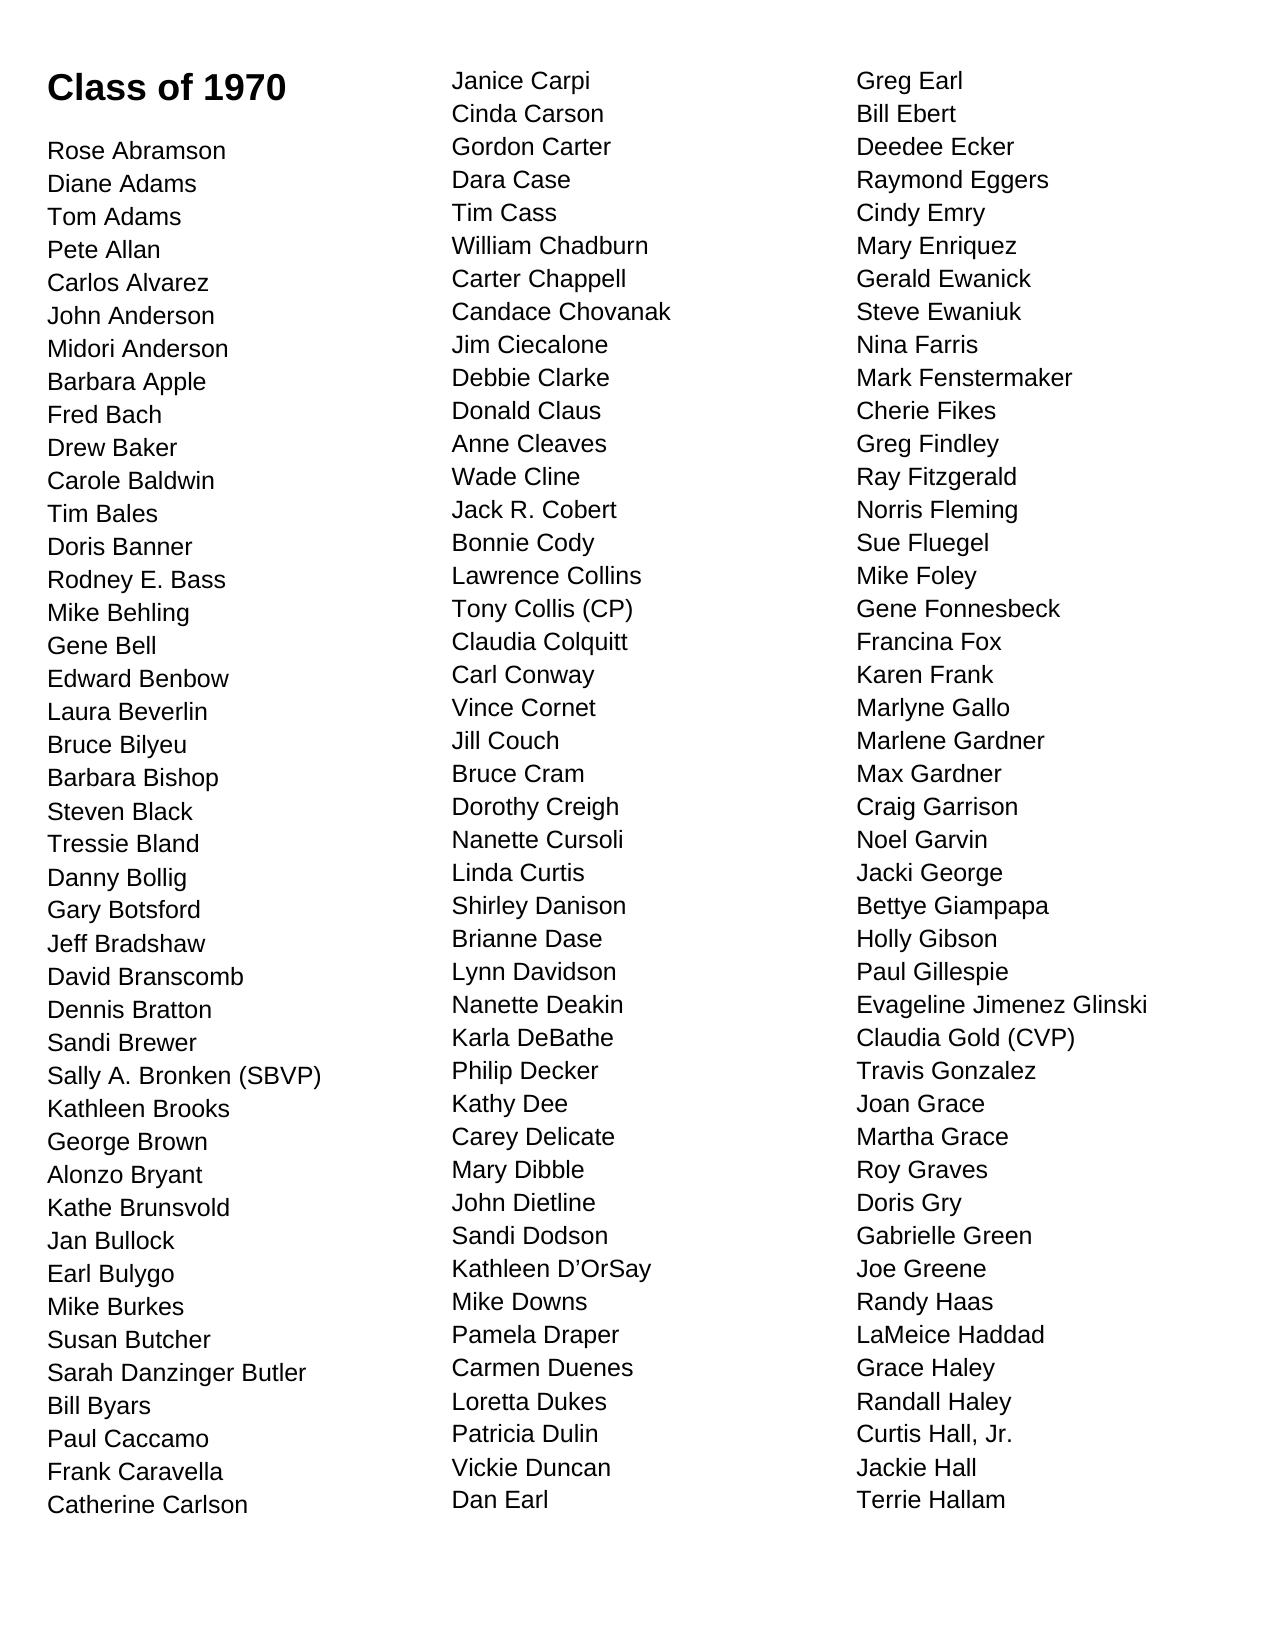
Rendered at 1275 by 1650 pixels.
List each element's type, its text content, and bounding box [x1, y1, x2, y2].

text Bonnie Cody [451, 528, 833, 557]
text Ray Fitzgerald [856, 462, 1237, 491]
text Gordon Carter [451, 132, 833, 160]
text Lawrence Collins [451, 561, 833, 590]
text Nina Farris [856, 330, 1237, 358]
text Rose Abramson [47, 136, 428, 165]
text Terrie Hallam [856, 1486, 1237, 1514]
text Tony Collis (CP) [451, 594, 833, 623]
text Jack R. Cobert [451, 495, 833, 524]
text Sandi Brewer [47, 1028, 428, 1056]
text Rodney E. Bass [47, 565, 428, 594]
text Jacki George [856, 858, 1237, 887]
text Laura Beverlin [47, 697, 428, 726]
text Paul Caccamo [47, 1424, 428, 1453]
text Earl Bulygo [47, 1259, 428, 1287]
text Craig Garrison [856, 792, 1237, 821]
text Diane Adams [47, 169, 428, 198]
text Raymond Eggers [856, 165, 1237, 193]
text Randall Haley [856, 1386, 1237, 1415]
text Carole Baldwin [47, 466, 428, 495]
text Bill Byars [47, 1391, 428, 1419]
text Claudia Gold (CVP) [856, 1023, 1237, 1052]
text Jackie Hall [856, 1452, 1237, 1481]
text Sally A. Bronken (SBVP) [47, 1061, 428, 1089]
text Joan Grace [856, 1089, 1237, 1118]
text Drew Baker [47, 433, 428, 462]
text Bruce Cram [451, 759, 833, 788]
text Randy Haas [856, 1287, 1237, 1316]
text Sue Fluegel [856, 528, 1237, 557]
text Philip Decker [451, 1056, 833, 1085]
text John Dietline [451, 1188, 833, 1217]
text Kathleen Brooks [47, 1094, 428, 1122]
text Travis Gonzalez [856, 1056, 1237, 1085]
text Gerald Ewanick [856, 264, 1237, 292]
text Dara Case [451, 165, 833, 193]
text Mike Burkes [47, 1292, 428, 1321]
text Brianne Dase [451, 924, 833, 953]
text Max Gardner [856, 759, 1237, 788]
text Mike Foley [856, 561, 1237, 590]
text Pete Allan [47, 235, 428, 264]
text Holly Gibson [856, 924, 1237, 953]
text Gene Bell [47, 631, 428, 660]
text Sandi Dodson [451, 1221, 833, 1250]
text Joe Greene [856, 1254, 1237, 1283]
text Class of 1970 [47, 66, 428, 109]
text Edward Benbow [47, 664, 428, 693]
text Martha Grace [856, 1122, 1237, 1151]
text Dorothy Creigh [451, 792, 833, 821]
text Debbie Clarke [451, 363, 833, 392]
text Dennis Bratton [47, 994, 428, 1023]
text Francina Fox [856, 627, 1237, 656]
text Jill Couch [451, 726, 833, 755]
text Patricia Dulin [451, 1419, 833, 1448]
text Gary Botsford [47, 896, 428, 924]
text Fred Bach [47, 400, 428, 429]
text Tressie Bland [47, 829, 428, 858]
text Shirley Danison [451, 891, 833, 920]
text Noel Garvin [856, 825, 1237, 854]
text Vickie Duncan [451, 1452, 833, 1481]
text Greg Findley [856, 429, 1237, 458]
text Candace Chovanak [451, 297, 833, 326]
text Barbara Apple [47, 367, 428, 396]
text Jeff Bradshaw [47, 928, 428, 957]
text Doris Gry [856, 1188, 1237, 1217]
text Mark Fenstermaker [856, 363, 1237, 392]
text Marlyne Gallo [856, 693, 1237, 722]
text Tim Bales [47, 499, 428, 528]
text Lynn Davidson [451, 957, 833, 986]
text Steve Ewaniuk [856, 297, 1237, 326]
text Mary Enriquez [856, 231, 1237, 259]
text Wade Cline [451, 462, 833, 491]
text Nanette Deakin [451, 990, 833, 1019]
text Carey Delicate [451, 1122, 833, 1151]
text Cherie Fikes [856, 396, 1237, 424]
text Danny Bollig [47, 862, 428, 891]
text Anne Cleaves [451, 429, 833, 458]
text Kathy Dee [451, 1089, 833, 1118]
text Claudia Colquitt [451, 627, 833, 656]
text Linda Curtis [451, 858, 833, 887]
text Deedee Ecker [856, 132, 1237, 160]
text Paul Gillespie [856, 957, 1237, 986]
text Bruce Bilyeu [47, 730, 428, 759]
text Bill Ebert [856, 99, 1237, 127]
text Cindy Emry [856, 198, 1237, 226]
text William Chadburn [451, 231, 833, 259]
text Gabrielle Green [856, 1221, 1237, 1250]
text Bettye Giampapa [856, 891, 1237, 920]
text Cinda Carson [451, 99, 833, 127]
text Tom Adams [47, 202, 428, 231]
text Dan Earl [451, 1486, 833, 1514]
text Barbara Bishop [47, 763, 428, 792]
text Vince Cornet [451, 693, 833, 722]
text David Branscomb [47, 962, 428, 990]
text Marlene Gardner [856, 726, 1237, 755]
text Evageline Jimenez Glinski [856, 990, 1237, 1019]
text Jan Bullock [47, 1226, 428, 1254]
text Midori Anderson [47, 334, 428, 363]
text Carl Conway [451, 660, 833, 689]
text Catherine Carlson [47, 1490, 428, 1519]
text Janice Carpi [451, 66, 833, 94]
text Carlos Alvarez [47, 268, 428, 297]
text John Anderson [47, 301, 428, 330]
text George Brown [47, 1127, 428, 1155]
text Kathleen D’OrSay [451, 1254, 833, 1283]
text Loretta Dukes [451, 1386, 833, 1415]
text Roy Graves [856, 1155, 1237, 1184]
text Carter Chappell [451, 264, 833, 292]
text Steven Black [47, 796, 428, 825]
text Grace Haley [856, 1353, 1237, 1382]
text Sarah Danzinger Butler [47, 1358, 428, 1387]
text Karen Frank [856, 660, 1237, 689]
text Doris Banner [47, 532, 428, 561]
text Mike Behling [47, 598, 428, 627]
text Gene Fonnesbeck [856, 594, 1237, 623]
text Mike Downs [451, 1287, 833, 1316]
text Mary Dibble [451, 1155, 833, 1184]
text Kathe Brunsvold [47, 1193, 428, 1221]
text Jim Ciecalone [451, 330, 833, 358]
text Norris Fleming [856, 495, 1237, 524]
text Frank Caravella [47, 1457, 428, 1486]
text LaMeice Haddad [856, 1320, 1237, 1349]
text Alonzo Bryant [47, 1160, 428, 1188]
text Tim Cass [451, 198, 833, 226]
text Carmen Duenes [451, 1353, 833, 1382]
text Greg Earl [856, 66, 1237, 94]
text Susan Butcher [47, 1325, 428, 1353]
text Curtis Hall, Jr. [856, 1419, 1237, 1448]
text Nanette Cursoli [451, 825, 833, 854]
text Karla DeBathe [451, 1023, 833, 1052]
text Donald Claus [451, 396, 833, 424]
text Pamela Draper [451, 1320, 833, 1349]
